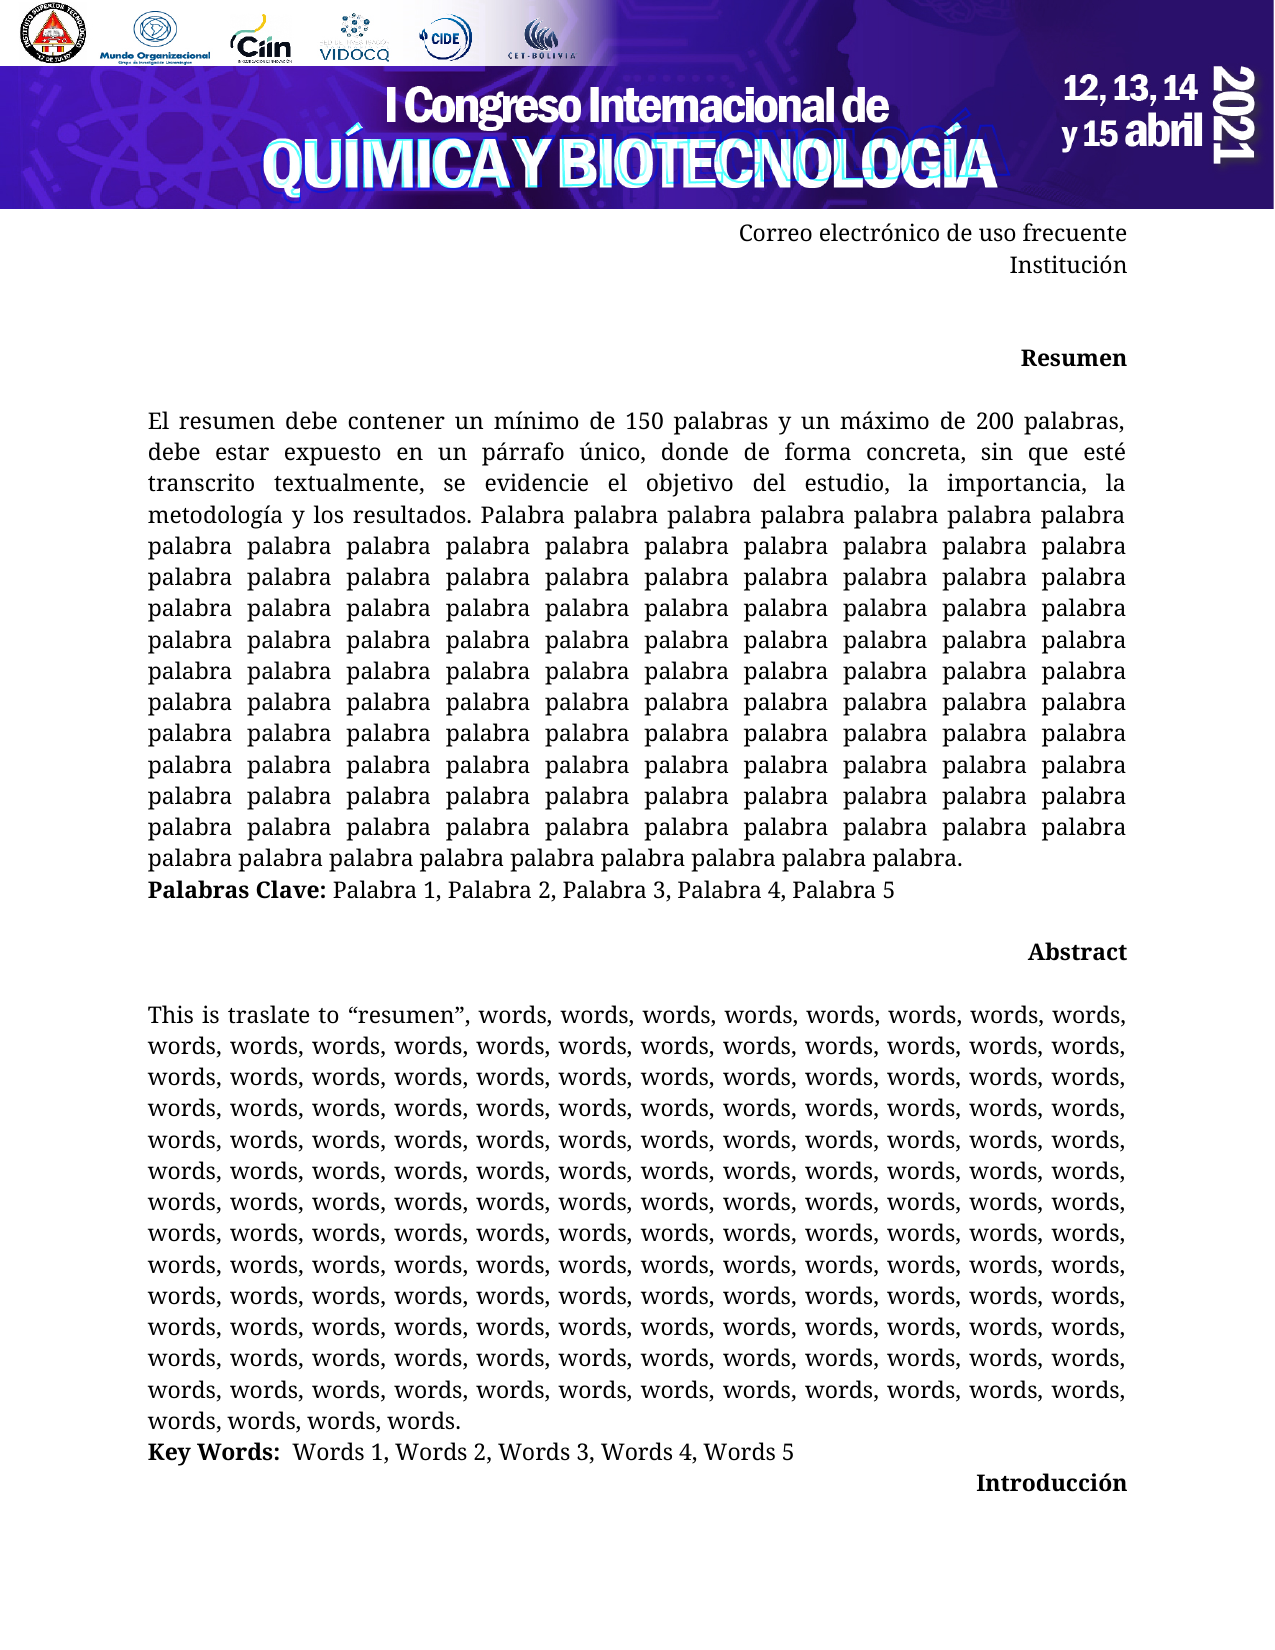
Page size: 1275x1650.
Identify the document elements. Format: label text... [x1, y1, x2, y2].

text Introducción [148, 1467, 1127, 1499]
picture [0, 0, 1274, 209]
text Palabras Clave: Palabra 1, Palabra 2, Palabra 3, Palabra 4, Palabra 5 [148, 874, 1127, 905]
text Key Words: Words 1, Words 2, Words 3, Words 4, Words 5 [148, 1436, 1127, 1467]
text Institución [148, 249, 1127, 280]
text Correo electrónico de uso frecuente [148, 217, 1127, 249]
text Resumen [148, 342, 1127, 374]
text Abstract [148, 936, 1127, 967]
text This is traslate to “resumen”, words, words, words, words, words, words, words, words, words, words, words, words, words, words, words, words, words, words, words, words, words, words, words, words, words, words, words, words, words, words, words, words, words, words, words, words, words, words, words, words, words, words, words, words, words, words, words, words, words, words, words, words, words, words, words, words, words, words, words, words, words, words, words, words, words, words, words, words, words, words, words, words, words, words, words, words, words, words, words, words, words, words, words, words, words, words, words, words, words, words, words, words, words, words, words, words, words, words, words, words, words, words, words, words, words, words, words, words, words, words, words, words, words, words, words, words, words, words, words, words, words, words, words, words, words, words, words, words, words, words, words, words, words, words, words, words, words, words, words, words, words, words, words, words, words, words, words, words, words, words, words, words, words, words, words, words. [148, 999, 1127, 1436]
text El resumen debe contener un mínimo de 150 palabras y un máximo de 200 palabras, debe estar expuesto en un párrafo único, donde de forma concreta, sin que esté transcrito textualmente, se evidencie el objetivo del estudio, la importancia, la metodología y los resultados. Palabra palabra palabra palabra palabra palabra palabra palabra palabra palabra palabra palabra palabra palabra palabra palabra palabra palabra palabra palabra palabra palabra palabra palabra palabra palabra palabra palabra palabra palabra palabra palabra palabra palabra palabra palabra palabra palabra palabra palabra palabra palabra palabra palabra palabra palabra palabra palabra palabra palabra palabra palabra palabra palabra palabra palabra palabra palabra palabra palabra palabra palabra palabra palabra palabra palabra palabra palabra palabra palabra palabra palabra palabra palabra palabra palabra palabra palabra palabra palabra palabra palabra palabra palabra palabra palabra palabra palabra palabra palabra palabra palabra palabra palabra palabra palabra palabra palabra palabra palabra palabra palabra palabra palabra palabra palabra palabra palabra palabra palabra palabra palabra palabra palabra palabra palabra. [148, 405, 1127, 874]
